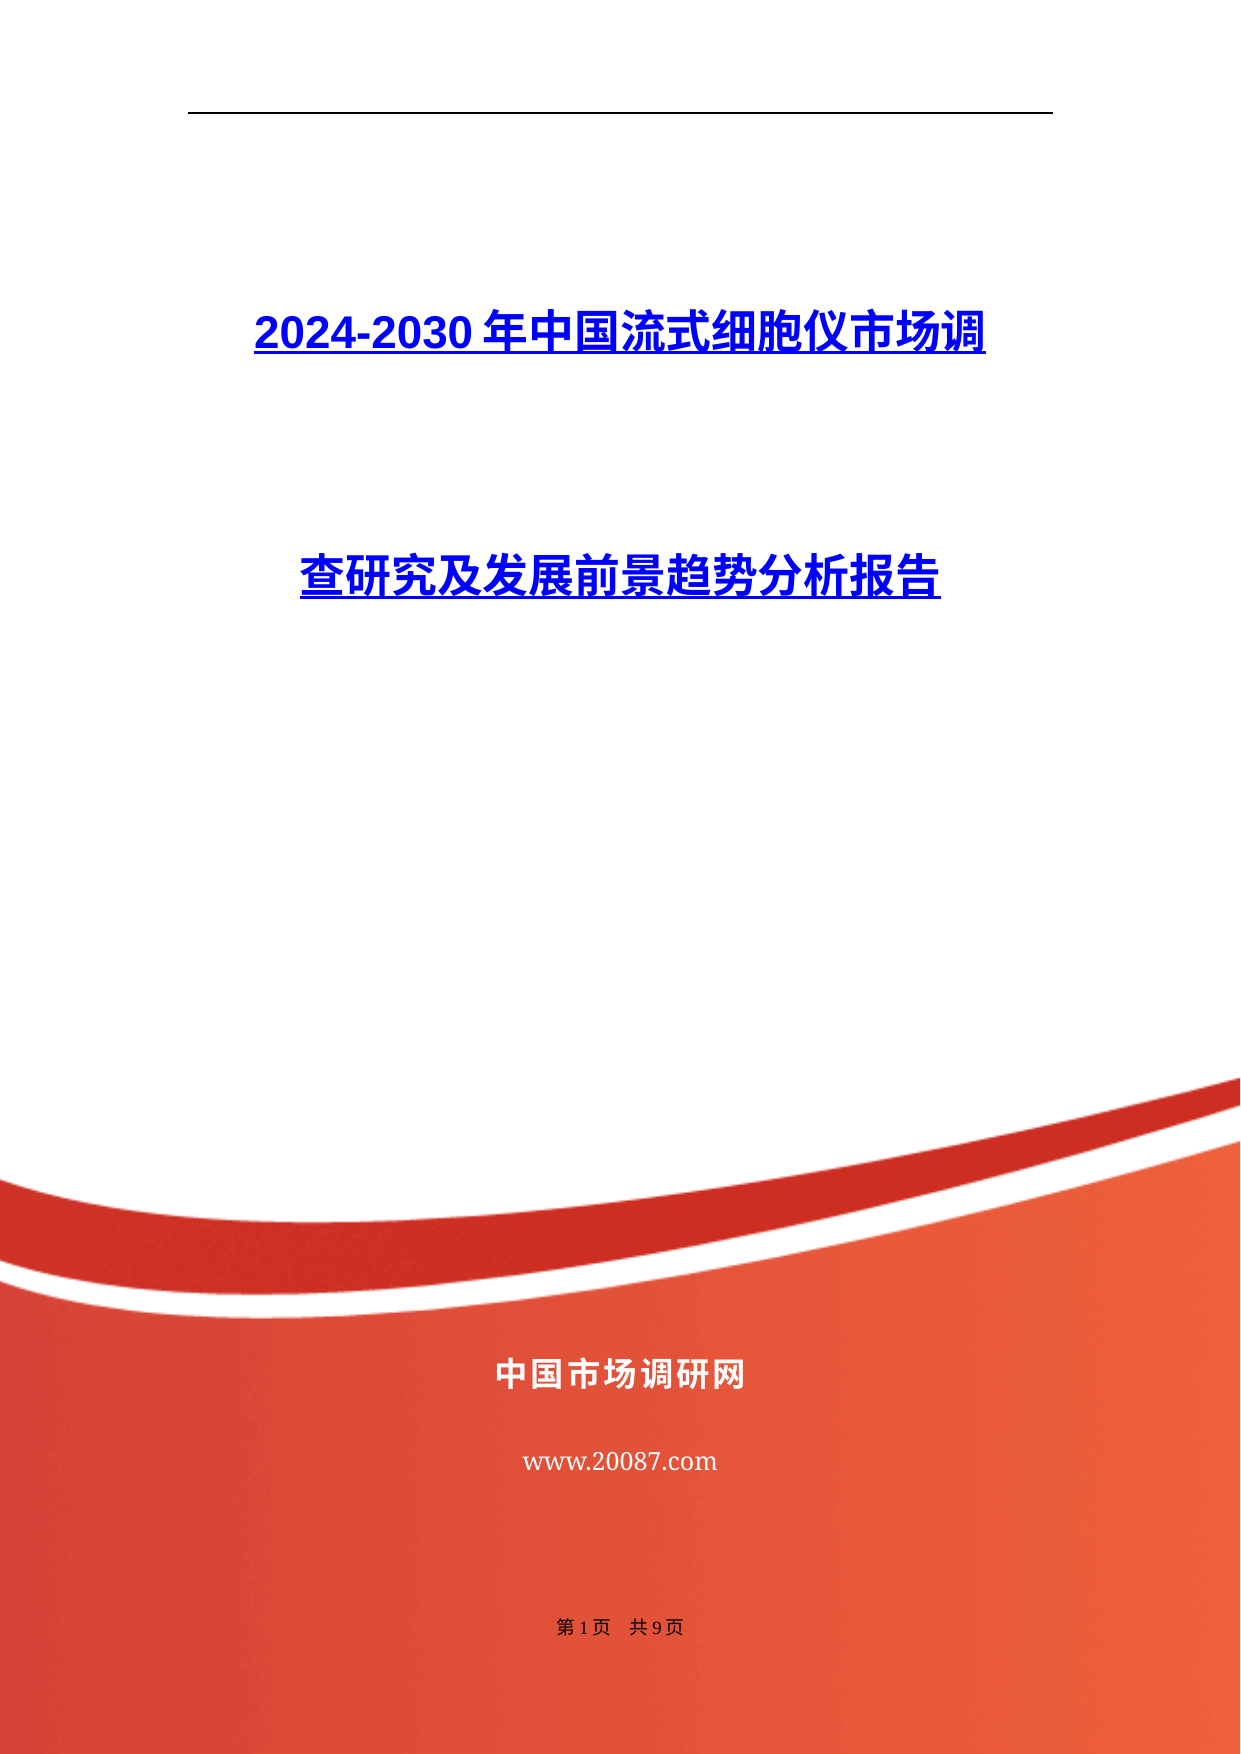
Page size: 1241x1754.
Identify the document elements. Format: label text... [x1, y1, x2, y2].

picture [0, 1006, 1241, 1754]
table_header 2024-2030年中国流式细胞仪市场调查研究及发展前景趋势分析报告 [188, 207, 1053, 773]
subtitle 中国市场调研网 [187, 1339, 1053, 1404]
text www.20087.com [187, 1428, 1053, 1493]
